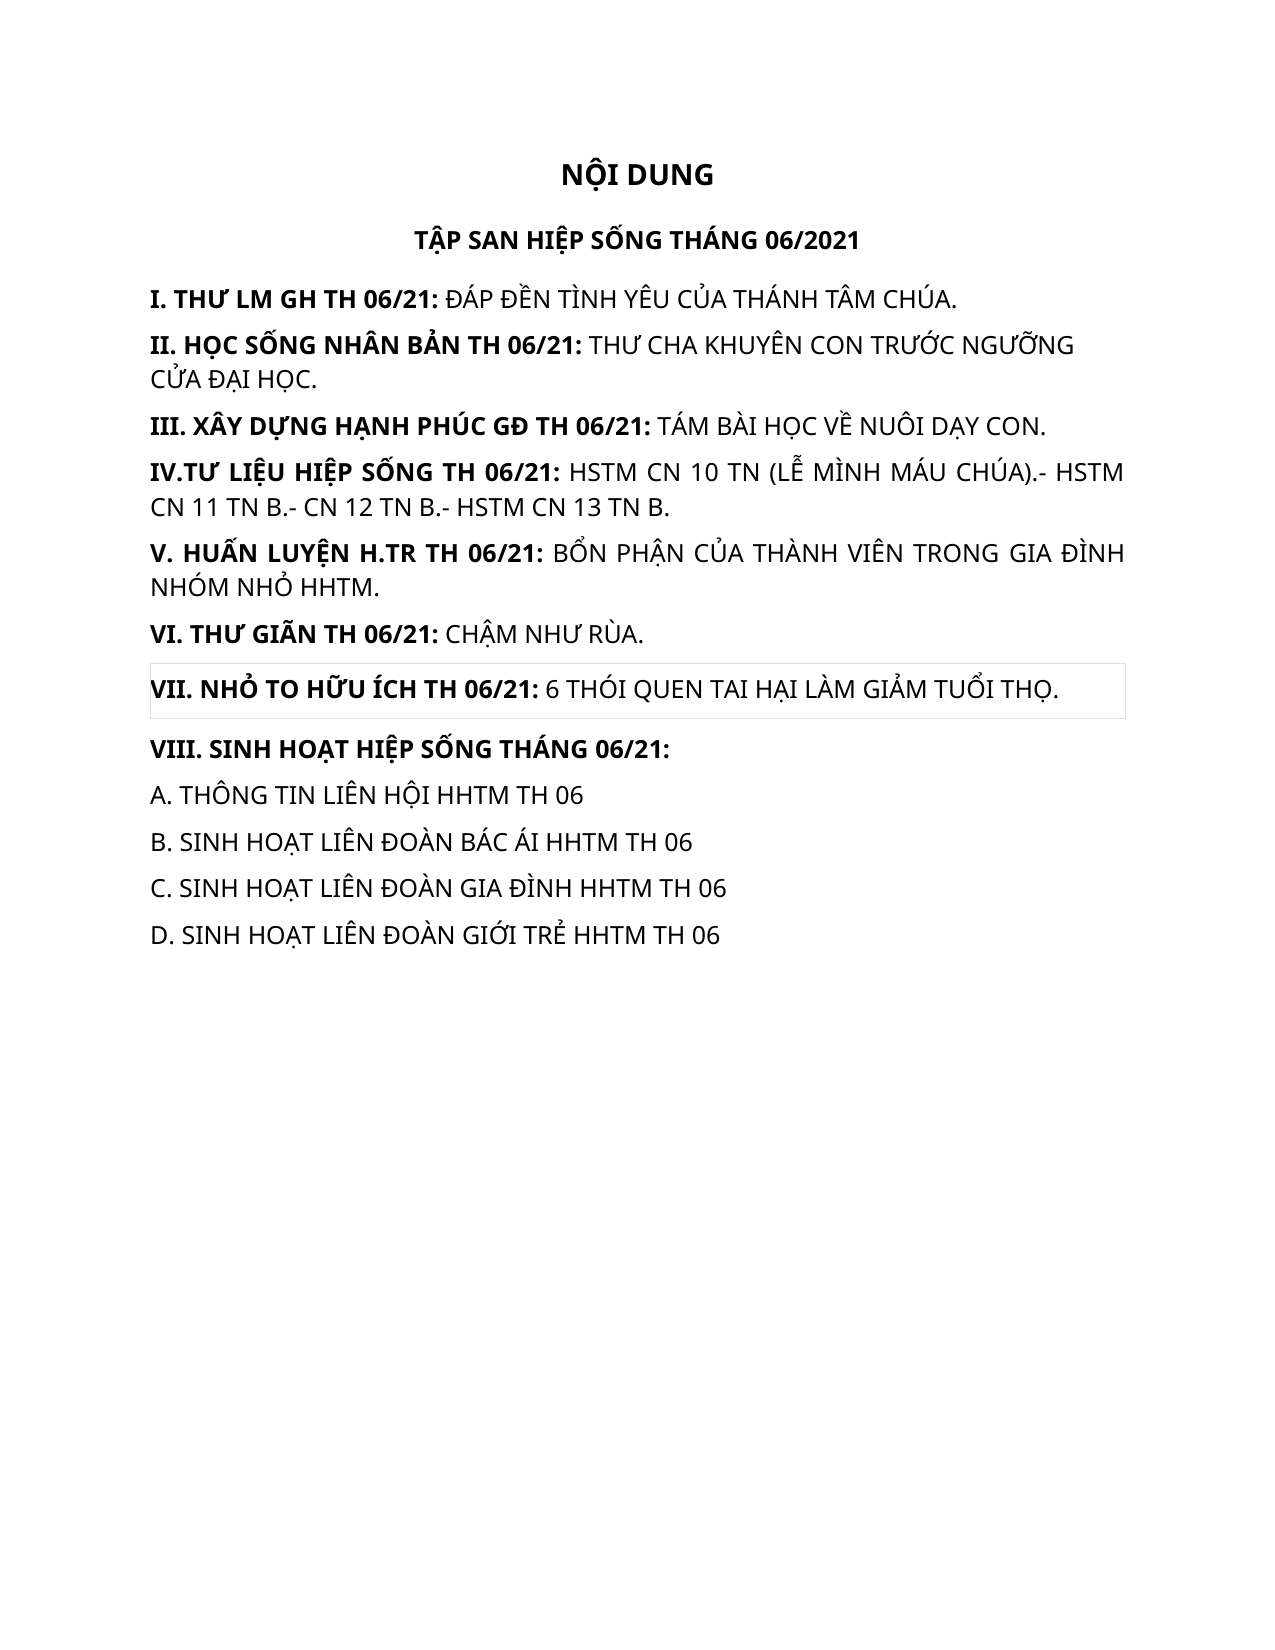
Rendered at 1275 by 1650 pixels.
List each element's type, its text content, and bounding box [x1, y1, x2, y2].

text A. THÔNG TIN LIÊN HỘI HHTM TH 06 [150, 778, 1125, 812]
subtitle I. THƯ LM GH TH 06/21: ĐÁP ĐỀN TÌNH YÊU CỦA THÁNH TÂM CHÚA. [150, 281, 1125, 315]
text VIII. SINH HOẠT HIỆP SỐNG THÁNG 06/21: [150, 731, 1125, 765]
text C. SINH HOẠT LIÊN ĐOÀN GIA ĐÌNH HHTM TH 06 [150, 871, 1125, 905]
text III. XÂY DỰNG HẠNH PHÚC GĐ TH 06/21: TÁM BÀI HỌC VỀ NUÔI DẠY CON. [150, 408, 1125, 443]
text B. SINH HOẠT LIÊN ĐOÀN BÁC ÁI HHTM TH 06 [150, 824, 1125, 858]
text VII. NHỎ TO HỮU ÍCH TH 06/21: 6 THÓI QUEN TAI HẠI LÀM GIẢM TUỔI THỌ. [151, 664, 1125, 718]
text II. HỌC SỐNG NHÂN BẢN TH 06/21: THƯ CHA KHUYÊN CON TRƯỚC NGƯỠNG CỬA ĐẠI HỌC. [150, 328, 1125, 396]
subtitle IV.TƯ LIỆU HIỆP SỐNG TH 06/21: HSTM CN 10 TN (LỄ MÌNH MÁU CHÚA).- HSTM CN 11 TN B.- CN 12 TN B.- HSTM CN 13 TN B. [150, 455, 1125, 523]
subtitle VI. THƯ GIÃN TH 06/21: CHẬM NHƯ RÙA. [150, 616, 1125, 650]
text V. HUẤN LUYỆN H.TR TH 06/21: BỔN PHẬN CỦA THÀNH VIÊN TRONG GIA ĐÌNH NHÓM NHỎ HHTM. [150, 536, 1125, 604]
text D. SINH HOẠT LIÊN ĐOÀN GIỚI TRẺ HHTM TH 06 [150, 918, 1125, 952]
text NỘI DUNG [150, 154, 1125, 193]
text TẬP SAN HIỆP SỐNG THÁNG 06/2021 [150, 222, 1125, 256]
